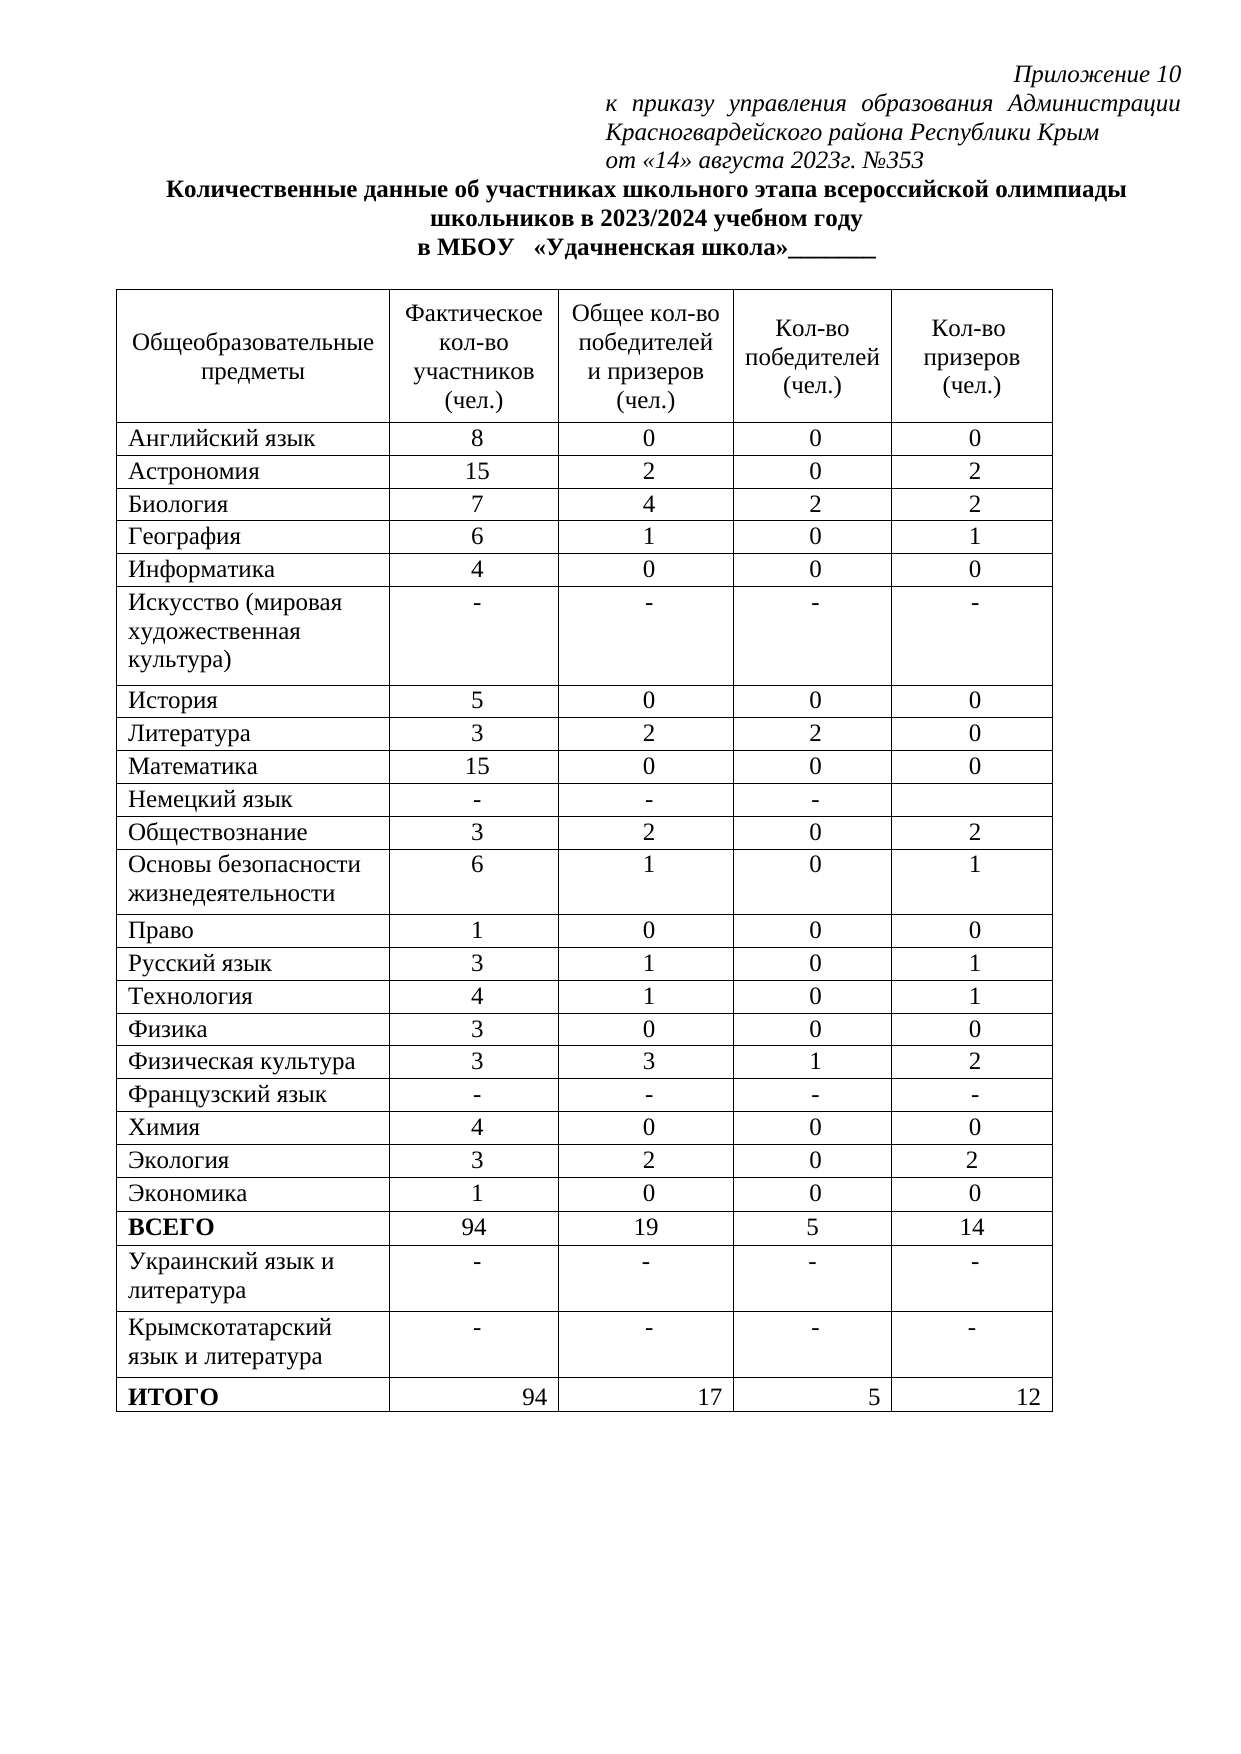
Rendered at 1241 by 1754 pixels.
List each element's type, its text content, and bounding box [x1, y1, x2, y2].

text к приказу управления образования Администрации Красногвардейского района Республики Крым [605, 88, 1181, 145]
table_cell 0 [734, 1112, 891, 1144]
table_cell 2 [559, 456, 733, 488]
table_cell 8 [390, 423, 558, 455]
table_cell 2 [892, 456, 1052, 488]
table_cell 1 [559, 948, 733, 980]
table_cell 1 [892, 948, 1052, 980]
table_cell - [892, 1246, 1052, 1311]
table_cell 5 [390, 686, 558, 717]
table_cell Физика [117, 1014, 389, 1045]
table_cell 0 [892, 718, 1052, 750]
table_cell 6 [390, 521, 558, 553]
table_cell ИТОГО [117, 1378, 389, 1411]
table_cell 0 [734, 1145, 891, 1177]
table_cell 0 [559, 1178, 733, 1211]
table_cell 19 [559, 1212, 733, 1245]
table_cell 1 [734, 1046, 891, 1078]
table_cell 17 [559, 1378, 733, 1411]
table_cell 0 [734, 521, 891, 553]
table_cell - [390, 784, 558, 816]
table_cell 3 [390, 948, 558, 980]
table_cell 0 [892, 915, 1052, 947]
table_cell 3 [390, 1046, 558, 1078]
table_cell Химия [117, 1112, 389, 1144]
table_cell 3 [390, 1014, 558, 1045]
table_cell 2 [559, 718, 733, 750]
table_cell ВСЕГО [117, 1212, 389, 1245]
table_cell Английский язык [117, 423, 389, 455]
table_cell 4 [390, 1112, 558, 1144]
table_cell Астрономия [117, 456, 389, 488]
table_cell Физическая культура [117, 1046, 389, 1078]
table_cell 5 [734, 1378, 891, 1411]
table_cell Крымскотатарский язык и литература [117, 1312, 389, 1377]
table_cell Биология [117, 489, 389, 520]
table_cell 2 [892, 1046, 1052, 1078]
table_cell 0 [734, 456, 891, 488]
table_cell 0 [559, 1112, 733, 1144]
table_cell География [117, 521, 389, 553]
table_cell Искусство (мировая художественная культура) [117, 587, 389, 684]
table_cell - [559, 784, 733, 816]
table_cell 1 [390, 915, 558, 947]
table_cell Немецкий язык [117, 784, 389, 816]
table_cell 1 [892, 981, 1052, 1013]
table_cell 7 [390, 489, 558, 520]
table_cell 94 [390, 1378, 558, 1411]
table_cell 4 [390, 981, 558, 1013]
table_cell Основы безопасности жизнедеятельности [117, 850, 389, 914]
table_cell - [892, 1079, 1052, 1111]
table_cell 0 [734, 948, 891, 980]
table_cell 0 [734, 554, 891, 586]
table_cell - [390, 1079, 558, 1111]
table_cell 0 [892, 686, 1052, 717]
table_cell 0 [892, 423, 1052, 455]
table_cell 2 [559, 1145, 733, 1177]
table_cell 0 [559, 554, 733, 586]
table_cell 0 [892, 1014, 1052, 1045]
table_cell 2 [734, 489, 891, 520]
table_cell 3 [559, 1046, 733, 1078]
text от «14» августа 2023г. №353 [605, 145, 1181, 174]
text Количественные данные об участниках школьного этапа всероссийской олимпиады школьников в 2023/2024 учебном году [118, 174, 1174, 232]
text Приложение 10 [605, 59, 1181, 88]
table_cell 2 [734, 718, 891, 750]
table_cell 0 [892, 554, 1052, 586]
table_cell - [734, 784, 891, 816]
table_cell 0 [734, 1178, 891, 1211]
table_cell 4 [390, 554, 558, 586]
table_header Фактическое кол-во участников (чел.) [390, 290, 558, 422]
table_cell Математика [117, 751, 389, 783]
table_cell Украинский язык и литература [117, 1246, 389, 1311]
table_cell 15 [390, 751, 558, 783]
table_cell 1 [390, 1178, 558, 1211]
table_cell Обществознание [117, 817, 389, 848]
table_cell 3 [390, 817, 558, 848]
table_cell 0 [559, 423, 733, 455]
table_cell 0 [734, 686, 891, 717]
table_cell 0 [892, 751, 1052, 783]
table_cell - [734, 587, 891, 684]
table_cell 0 [559, 1014, 733, 1045]
table_header Общеобразовательные предметы [117, 290, 389, 422]
table_cell Литература [117, 718, 389, 750]
table_cell 0 [559, 915, 733, 947]
table_header Общее кол-во победителей и призеров (чел.) [559, 290, 733, 422]
table_cell 2 [892, 817, 1052, 848]
table_cell Информатика [117, 554, 389, 586]
table_cell 4 [559, 489, 733, 520]
table_cell - [559, 587, 733, 684]
table_cell 0 [734, 1014, 891, 1045]
table_cell 1 [892, 850, 1052, 914]
table_cell 0 [559, 686, 733, 717]
table_cell [892, 784, 1052, 816]
table_cell 0 [734, 915, 891, 947]
table_cell - [734, 1079, 891, 1111]
table_cell 2 [892, 489, 1052, 520]
table_cell Экономика [117, 1178, 389, 1211]
table_cell Русский язык [117, 948, 389, 980]
table_cell - [559, 1246, 733, 1311]
table_cell - [559, 1312, 733, 1377]
table_cell 0 [734, 751, 891, 783]
table_cell 0 [734, 423, 891, 455]
table_cell - [390, 587, 558, 684]
table_cell История [117, 686, 389, 717]
table_cell Технология [117, 981, 389, 1013]
table_cell 3 [390, 718, 558, 750]
table_cell 1 [559, 850, 733, 914]
table_cell 14 [892, 1212, 1052, 1245]
table_cell 3 [390, 1145, 558, 1177]
table_cell - [390, 1246, 558, 1311]
table_header Кол-во призеров (чел.) [892, 290, 1052, 422]
table_cell 5 [734, 1212, 891, 1245]
table_cell 0 [559, 751, 733, 783]
table_header Кол-во победителей (чел.) [734, 290, 891, 422]
table_cell Право [117, 915, 389, 947]
table_cell - [892, 1312, 1052, 1377]
table_cell 0 [734, 981, 891, 1013]
table_cell 2 [892, 1145, 1052, 1177]
table_cell 15 [390, 456, 558, 488]
table_cell - [892, 587, 1052, 684]
table_cell 0 [734, 817, 891, 848]
table_cell 12 [892, 1378, 1052, 1411]
table_cell - [390, 1312, 558, 1377]
table_cell 2 [559, 817, 733, 848]
table_cell 0 [892, 1178, 1052, 1211]
table_cell 1 [559, 981, 733, 1013]
table_cell 6 [390, 850, 558, 914]
table_cell 1 [892, 521, 1052, 553]
table_cell 1 [559, 521, 733, 553]
table_cell Экология [117, 1145, 389, 1177]
table_cell - [734, 1246, 891, 1311]
table_cell 0 [892, 1112, 1052, 1144]
table_cell 94 [390, 1212, 558, 1245]
table_cell 0 [734, 850, 891, 914]
table_cell - [734, 1312, 891, 1377]
text в МБОУ «Удачненская школа»_______ [118, 232, 1174, 260]
table_cell Французский язык [117, 1079, 389, 1111]
table_cell - [559, 1079, 733, 1111]
